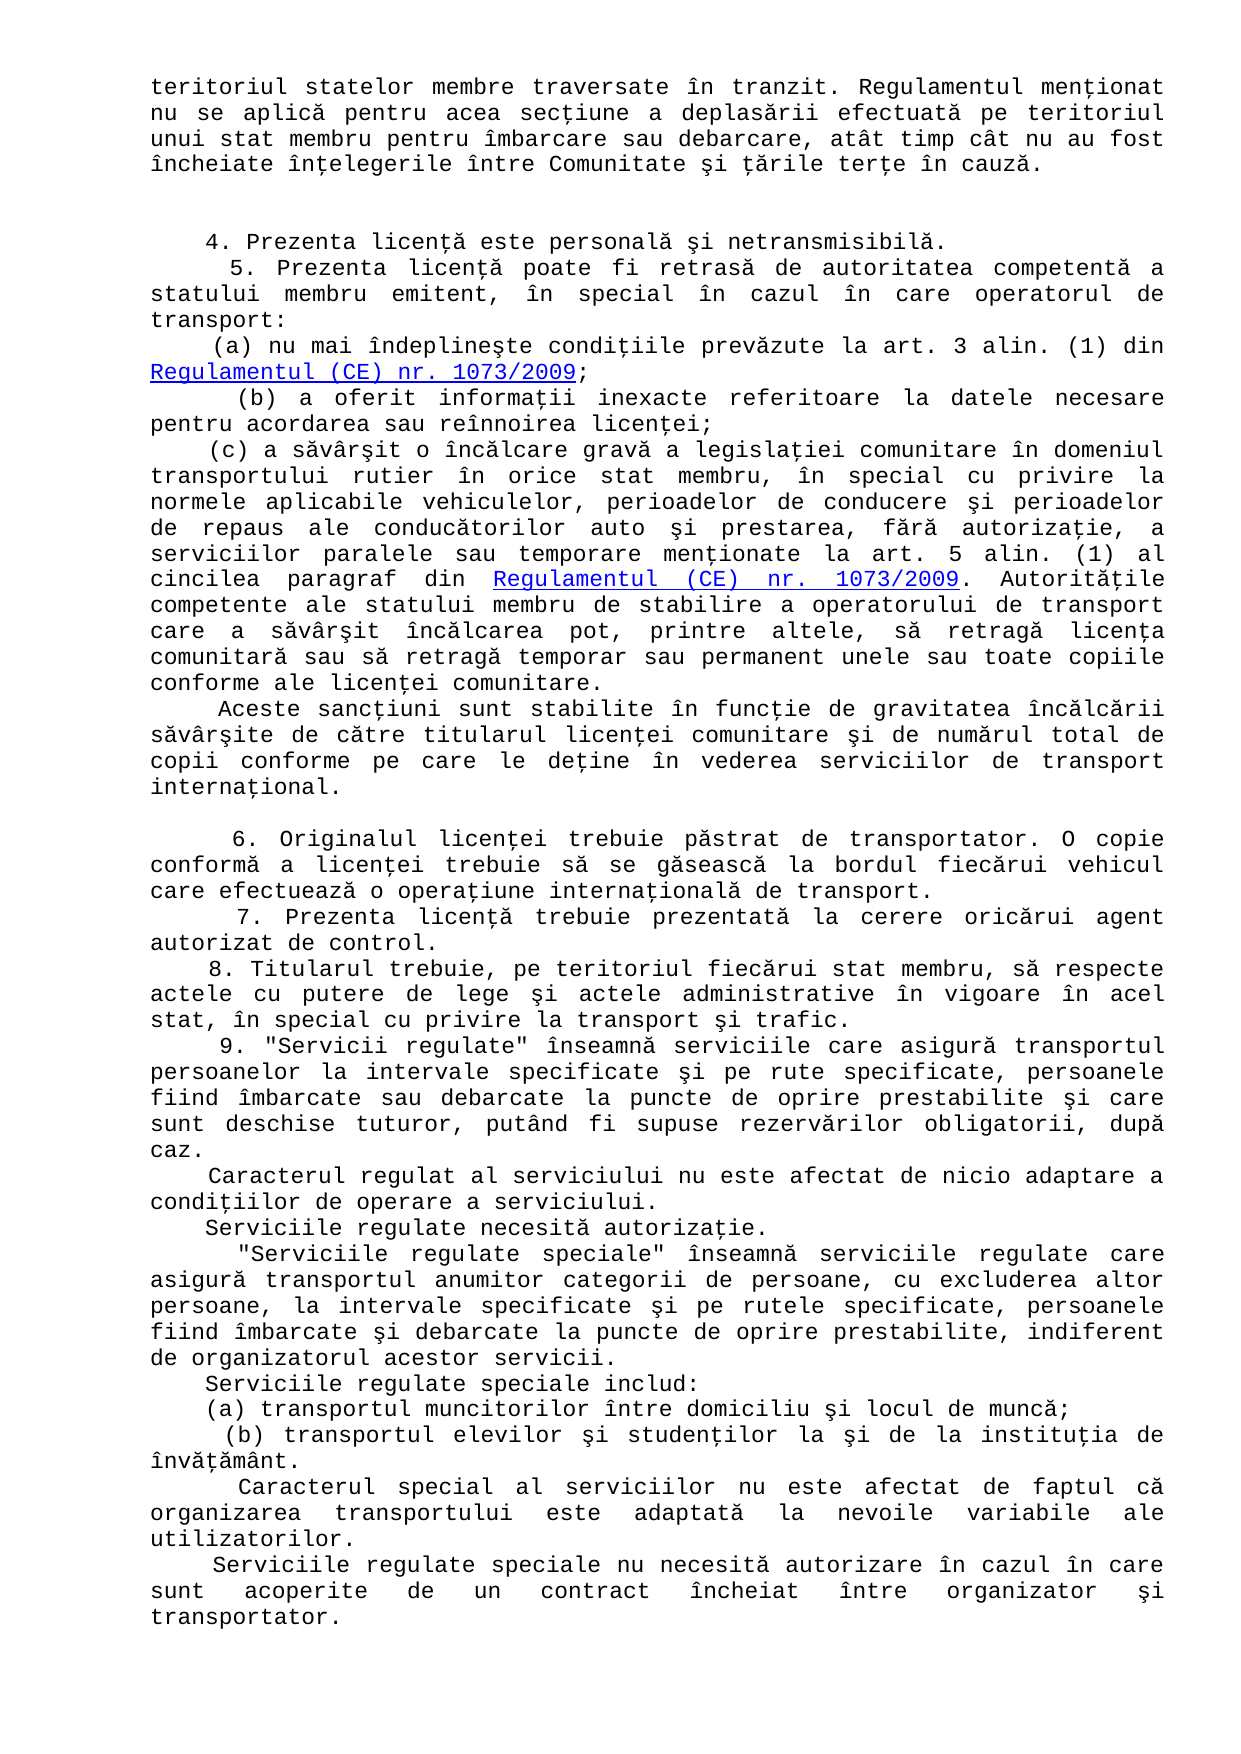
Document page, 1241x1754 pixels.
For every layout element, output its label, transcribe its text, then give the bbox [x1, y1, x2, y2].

text 9. "Servicii regulate" înseamnă serviciile care asigură transportul persoanelor la intervale specificate şi pe rute specificate, persoanele fiind îmbarcate sau debarcate la puncte de oprire prestabilite şi care sunt deschise tuturor, putând fi supuse rezervărilor obligatorii, după caz. [150, 1035, 1165, 1164]
text (a) nu mai îndeplineşte condiţiile prevăzute la art. 3 alin. (1) din <LLNK 832009R1073 31>Regulamentul (CE) nr. 1073/2009; [150, 334, 1165, 386]
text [150, 75, 1165, 179]
text (a) transportul muncitorilor între domiciliu şi locul de muncă; [150, 1398, 1165, 1424]
text 5. Prezenta licenţă poate fi retrasă de autoritatea competentă a statului membru emitent, în special în cazul în care operatorul de transport: [150, 257, 1165, 334]
text 6. Originalul licenţei trebuie păstrat de transportator. O copie conformă a licenţei trebuie să se găsească la bordul fiecărui vehicul care efectuează o operaţiune internaţională de transport. [150, 827, 1165, 905]
text Caracterul special al serviciilor nu este afectat de faptul că organizarea transportului este adaptată la nevoile variabile ale utilizatorilor. [150, 1476, 1165, 1553]
text Serviciile regulate speciale includ: [150, 1372, 1165, 1398]
text (b) a oferit informaţii inexacte referitoare la datele necesare pentru acordarea sau reînnoirea licenţei; [150, 386, 1165, 438]
text 7. Prezenta licenţă trebuie prezentată la cerere oricărui agent autorizat de control. [150, 905, 1165, 957]
text Serviciile regulate necesită autorizaţie. [150, 1216, 1165, 1242]
text (b) transportul elevilor şi studenţilor la şi de la instituţia de învăţământ. [150, 1424, 1165, 1476]
text Aceste sancţiuni sunt stabilite în funcţie de gravitatea încălcării săvârşite de către titularul licenţei comunitare şi de numărul total de copii conforme pe care le deţine în vederea serviciilor de transport internaţional. [150, 697, 1165, 801]
text Caracterul regulat al serviciului nu este afectat de nicio adaptare a condiţiilor de operare a serviciului. [150, 1164, 1165, 1216]
text 4. Prezenta licenţă este personală şi netransmisibilă. [150, 231, 1165, 257]
text 8. Titularul trebuie, pe teritoriul fiecărui stat membru, să respecte actele cu putere de lege şi actele administrative în vigoare în acel stat, în special cu privire la transport şi trafic. [150, 957, 1165, 1035]
text Serviciile regulate speciale nu necesită autorizare în cazul în care sunt acoperite de un contract încheiat între organizator şi transportator. [150, 1553, 1165, 1631]
text "Serviciile regulate speciale" înseamnă serviciile regulate care asigură transportul anumitor categorii de persoane, cu excluderea altor persoane, la intervale specificate şi pe rutele specificate, persoanele fiind îmbarcate şi debarcate la puncte de oprire prestabilite, indiferent de organizatorul acestor servicii. [150, 1242, 1165, 1372]
text (c) a săvârşit o încălcare gravă a legislaţiei comunitare în domeniul transportului rutier în orice stat membru, în special cu privire la normele aplicabile vehiculelor, perioadelor de conducere şi perioadelor de repaus ale conducătorilor auto şi prestarea, fără autorizaţie, a serviciilor paralele sau temporare menţionate la art. 5 alin. (1) al cincilea paragraf din <LLNK 832009R1073 31>Regulamentul (CE) nr. 1073/2009. Autorităţile competente ale statului membru de stabilire a operatorului de transport care a săvârşit încălcarea pot, printre altele, să retragă licenţa comunitară sau să retragă temporar sau permanent unele sau toate copiile conforme ale licenţei comunitare. [150, 438, 1165, 697]
